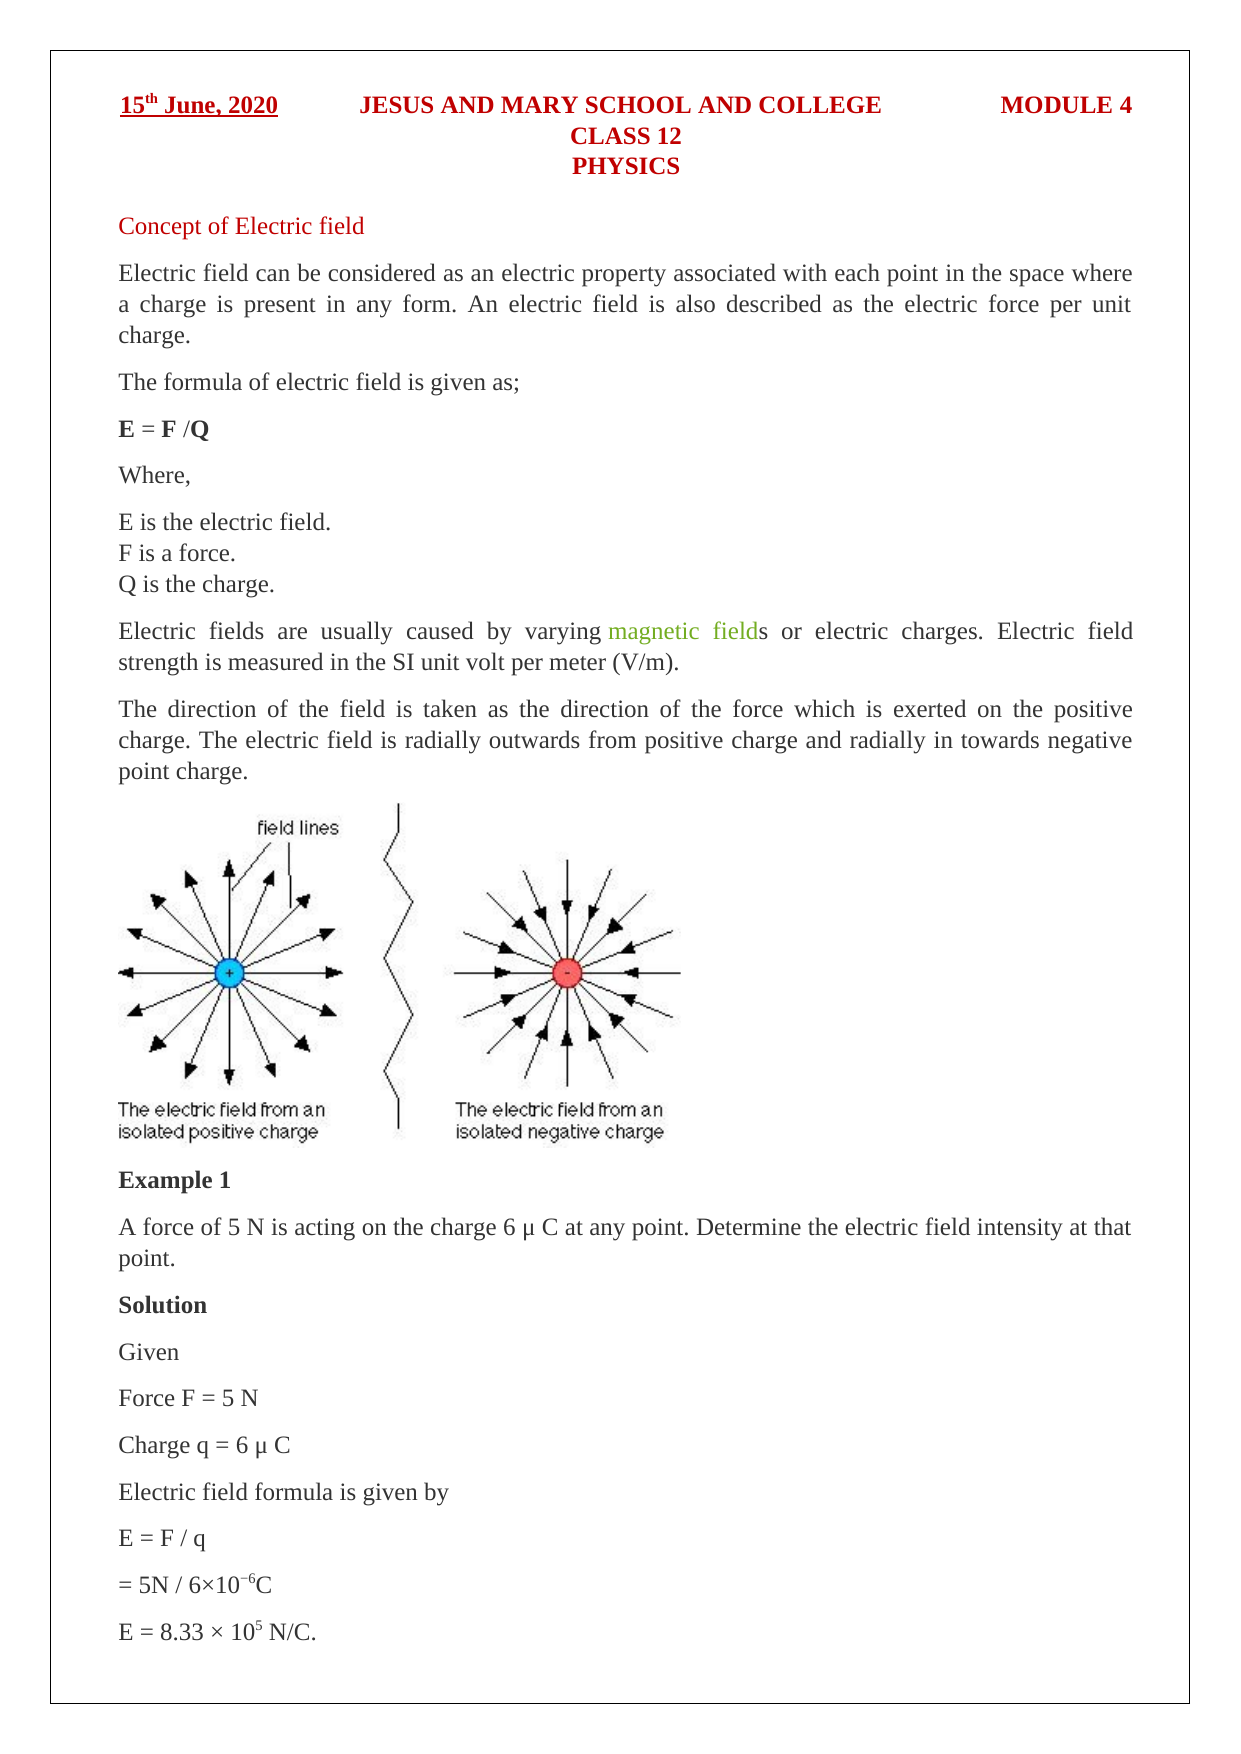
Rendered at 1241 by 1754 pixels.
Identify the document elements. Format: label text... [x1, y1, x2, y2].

text 15th June, 2020 JESUS AND MARY SCHOOL AND COLLEGE MODULE 4 [118, 89, 1134, 119]
text Charge q = 6 μ C [118, 1430, 1134, 1459]
text = 5N / 6×10−6C [118, 1570, 1134, 1599]
text Electric field can be considered as an electric property associated with each point in the space where a charge is present in any form. An electric field is also described as the electric force per unit charge. [118, 258, 1134, 349]
text Electric fields are usually caused by varying magnetic fields or electric charges. Electric field strength is measured in the SI unit volt per meter (V/m). [118, 616, 1134, 676]
text Given [118, 1337, 1134, 1365]
text E = F / q [118, 1523, 1134, 1552]
text E is the electric field. F is a force. Q is the charge. [118, 507, 1134, 598]
text E = F /Q [118, 414, 1134, 443]
picture [118, 802, 681, 1148]
text PHYSICS [118, 150, 1134, 180]
text E = 8.33 × 105 N/C. [118, 1617, 1134, 1645]
text Where, [118, 461, 1134, 489]
text Concept of Electric field [118, 211, 1134, 239]
text CLASS 12 [118, 119, 1134, 150]
text Example 1 [118, 1166, 1134, 1194]
text Electric field formula is given by [118, 1477, 1134, 1505]
text A force of 5 N is acting on the charge 6 μ C at any point. Determine the electric field intensity at that point. [118, 1212, 1134, 1272]
text The formula of electric field is given as; [118, 367, 1134, 396]
text Force F = 5 N [118, 1383, 1134, 1412]
text Solution [118, 1290, 1134, 1319]
text The direction of the field is taken as the direction of the force which is exerted on the positive charge. The electric field is radially outwards from positive charge and radially in towards negative point charge. [118, 694, 1134, 784]
